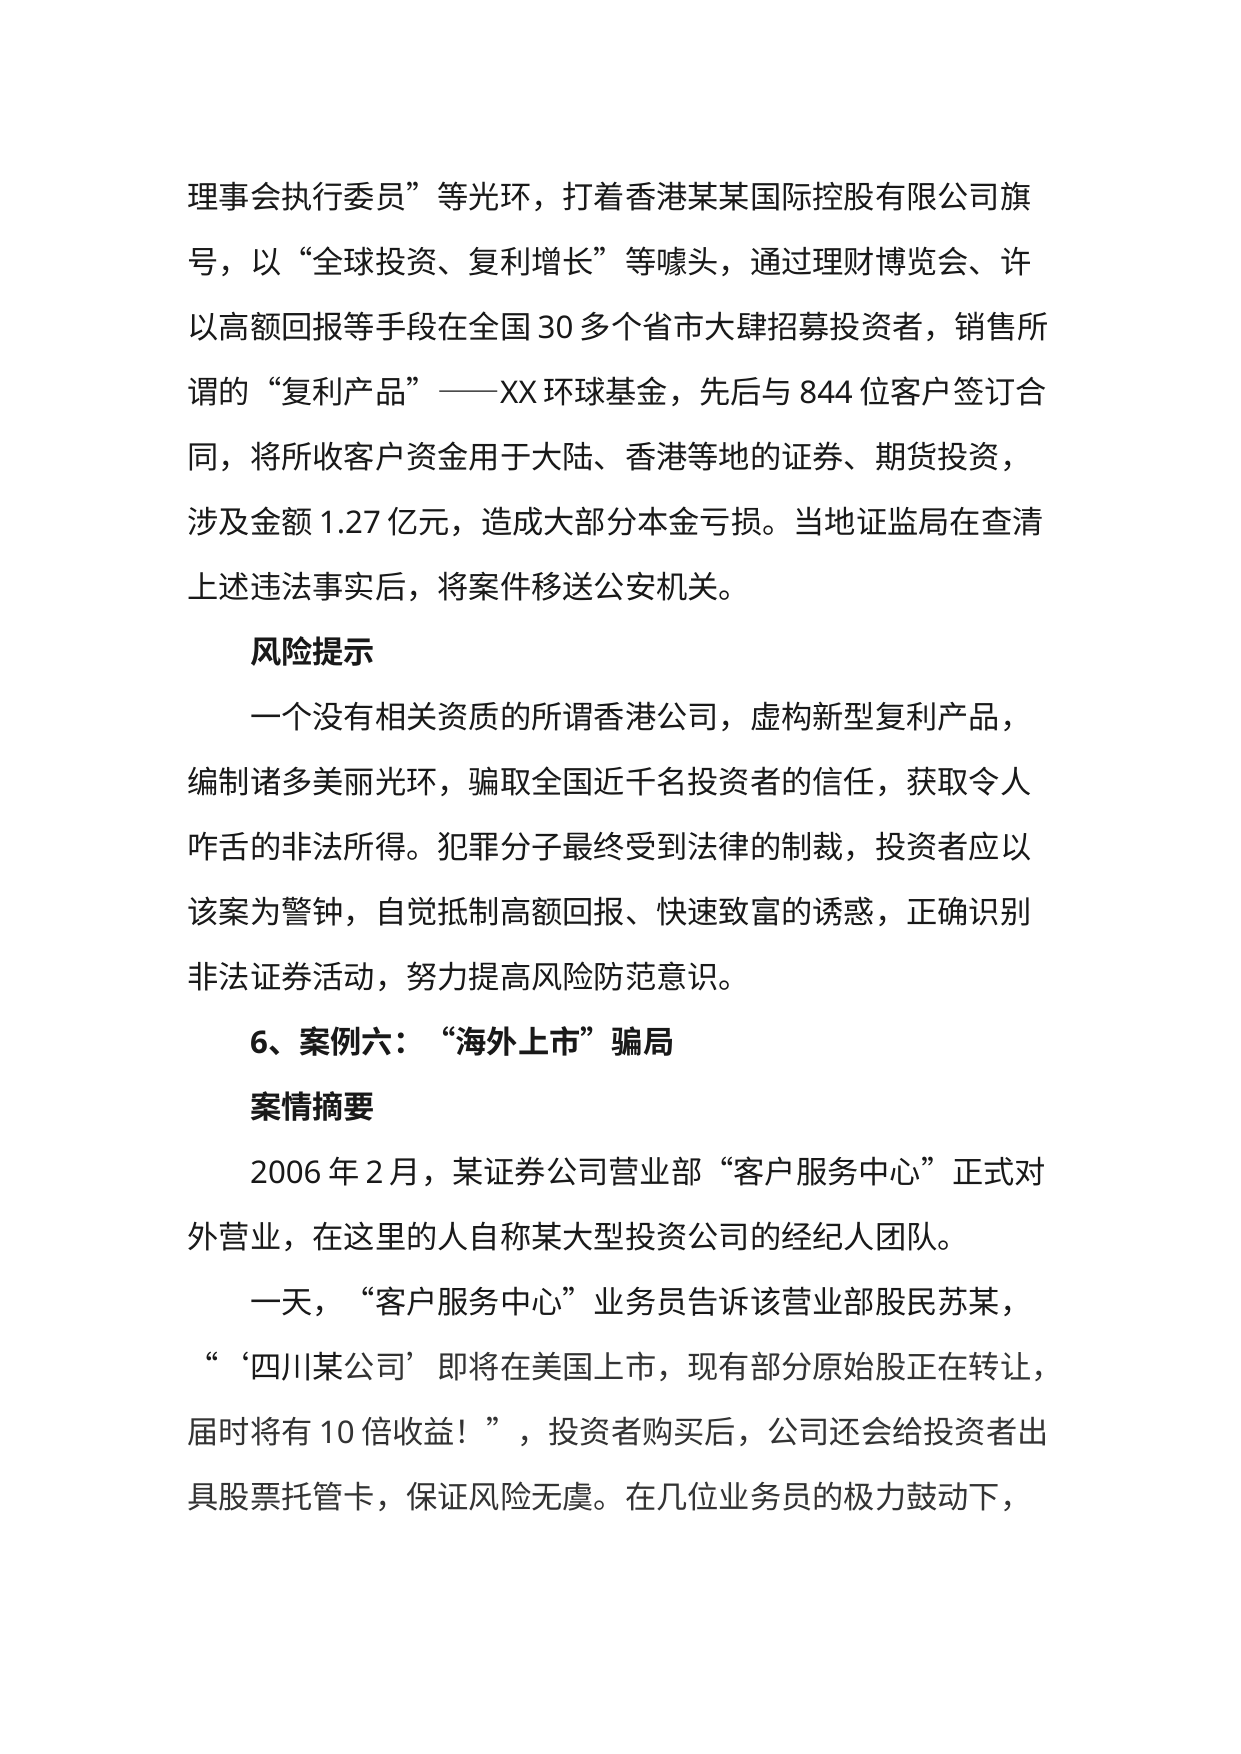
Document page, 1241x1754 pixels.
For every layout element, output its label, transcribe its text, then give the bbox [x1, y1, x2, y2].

text 2006年2月，某证券公司营业部“客户服务中心”正式对外营业，在这里的人自称某大型投资公司的经纪人团队。 [187, 1137, 1053, 1267]
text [187, 162, 1053, 617]
text 6、案例六：“海外上市”骗局 [187, 1007, 1053, 1072]
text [187, 1267, 1053, 1527]
text 一个没有相关资质的所谓香港公司，虚构新型复利产品，编制诸多美丽光环，骗取全国近千名投资者的信任，获取令人咋舌的非法所得。犯罪分子最终受到法律的制裁，投资者应以该案为警钟，自觉抵制高额回报、快速致富的诱惑，正确识别非法证券活动，努力提高风险防范意识。 [187, 682, 1053, 1007]
text 案情摘要 [187, 1072, 1053, 1137]
text 风险提示 [187, 617, 1053, 682]
